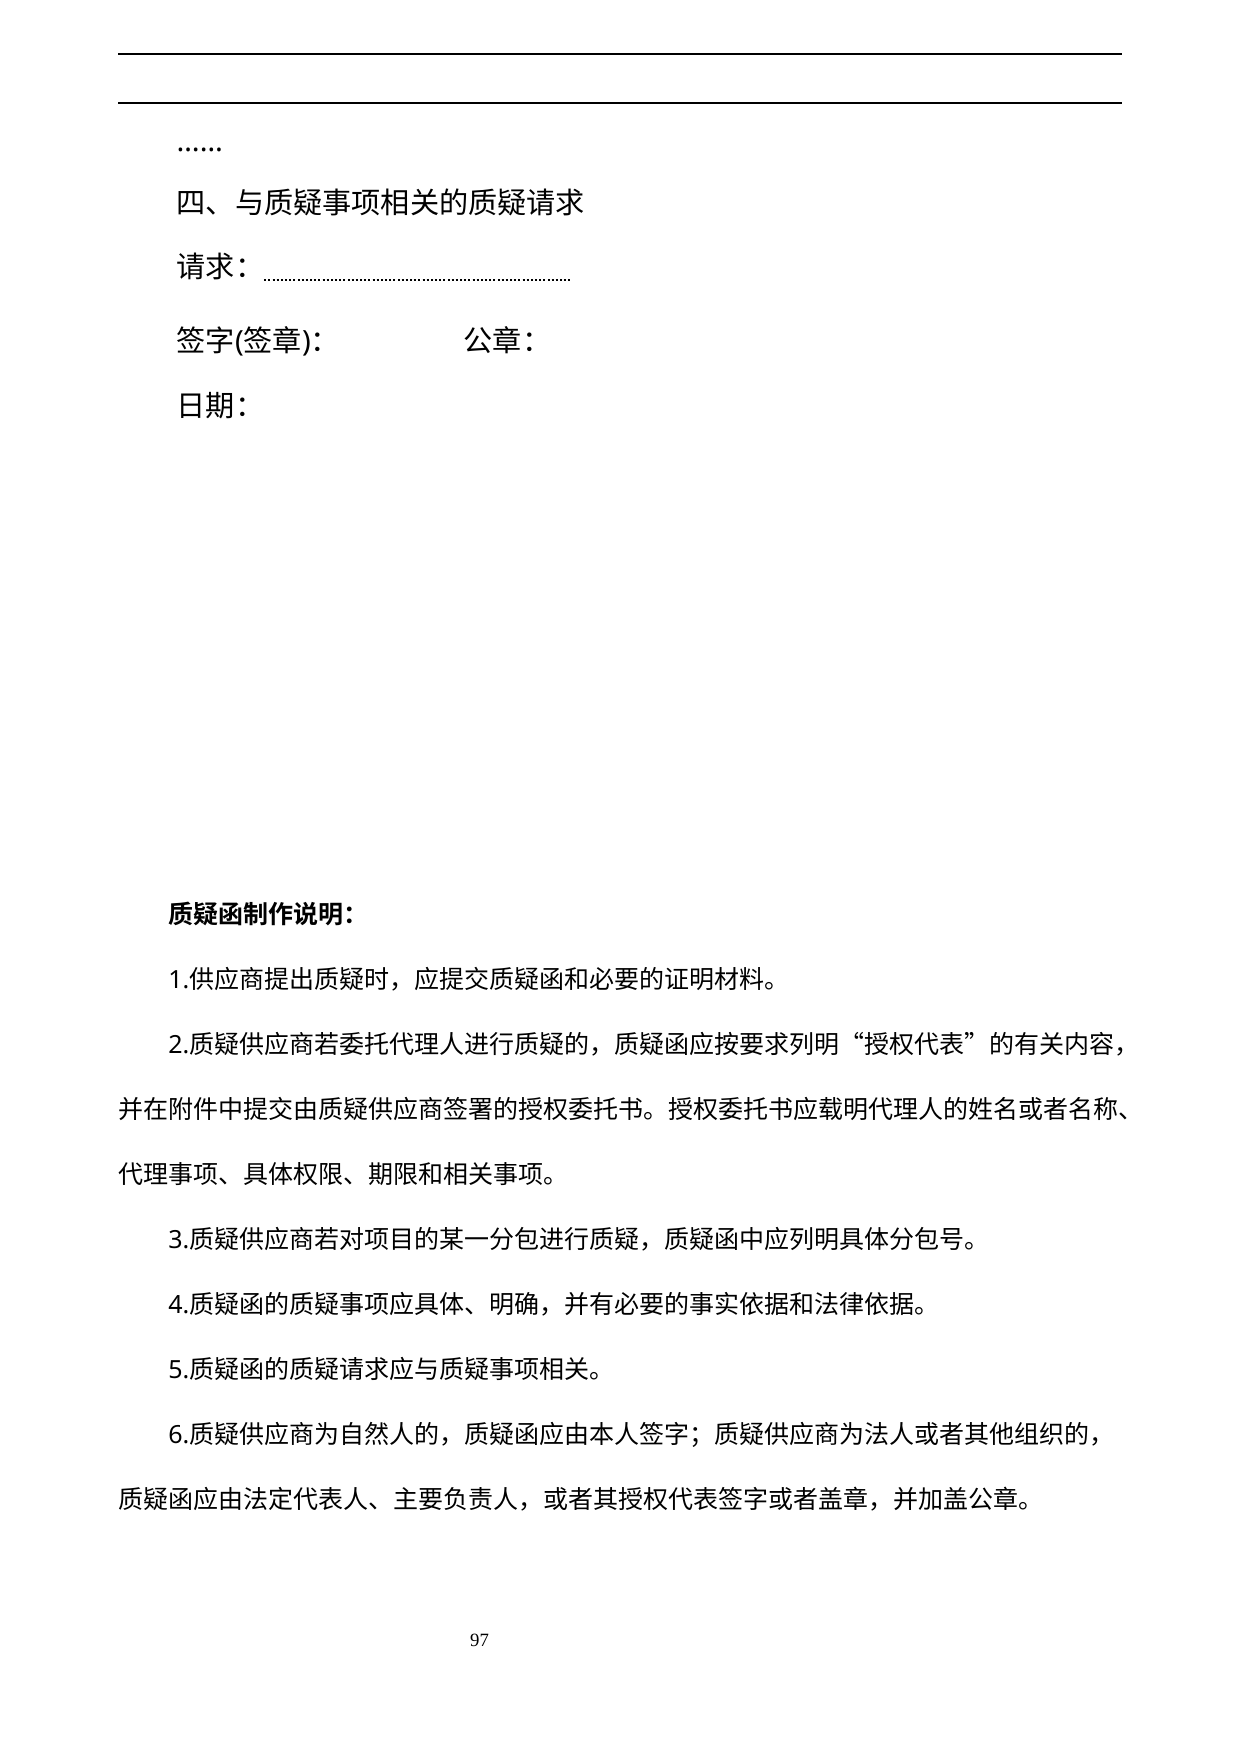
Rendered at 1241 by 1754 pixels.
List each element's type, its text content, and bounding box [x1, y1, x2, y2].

text 4.质疑函的质疑事项应具体、明确，并有必要的事实依据和法律依据。 [118, 1271, 1122, 1336]
text …… [118, 120, 1122, 160]
text 3.质疑供应商若对项目的某一分包进行质疑，质疑函中应列明具体分包号。 [118, 1206, 1122, 1271]
text 签字(签章)： 公章： [118, 307, 1122, 372]
text 1.供应商提出质疑时，应提交质疑函和必要的证明材料。 [118, 946, 1122, 1011]
text 四、与质疑事项相关的质疑请求 [118, 180, 1122, 222]
text 请求： [118, 243, 1122, 285]
text 2.质疑供应商若委托代理人进行质疑的，质疑函应按要求列明“授权代表”的有关内容，并在附件中提交由质疑供应商签署的授权委托书。授权委托书应载明代理人的姓名或者名称、代理事项、具体权限、期限和相关事项。 [118, 1011, 1122, 1206]
text 质疑函制作说明： [118, 881, 1122, 946]
text 日期： [118, 372, 1122, 437]
text 6.质疑供应商为自然人的，质疑函应由本人签字；质疑供应商为法人或者其他组织的，质疑函应由法定代表人、主要负责人，或者其授权代表签字或者盖章，并加盖公章。 [118, 1401, 1122, 1531]
text 5.质疑函的质疑请求应与质疑事项相关。 [118, 1336, 1122, 1401]
